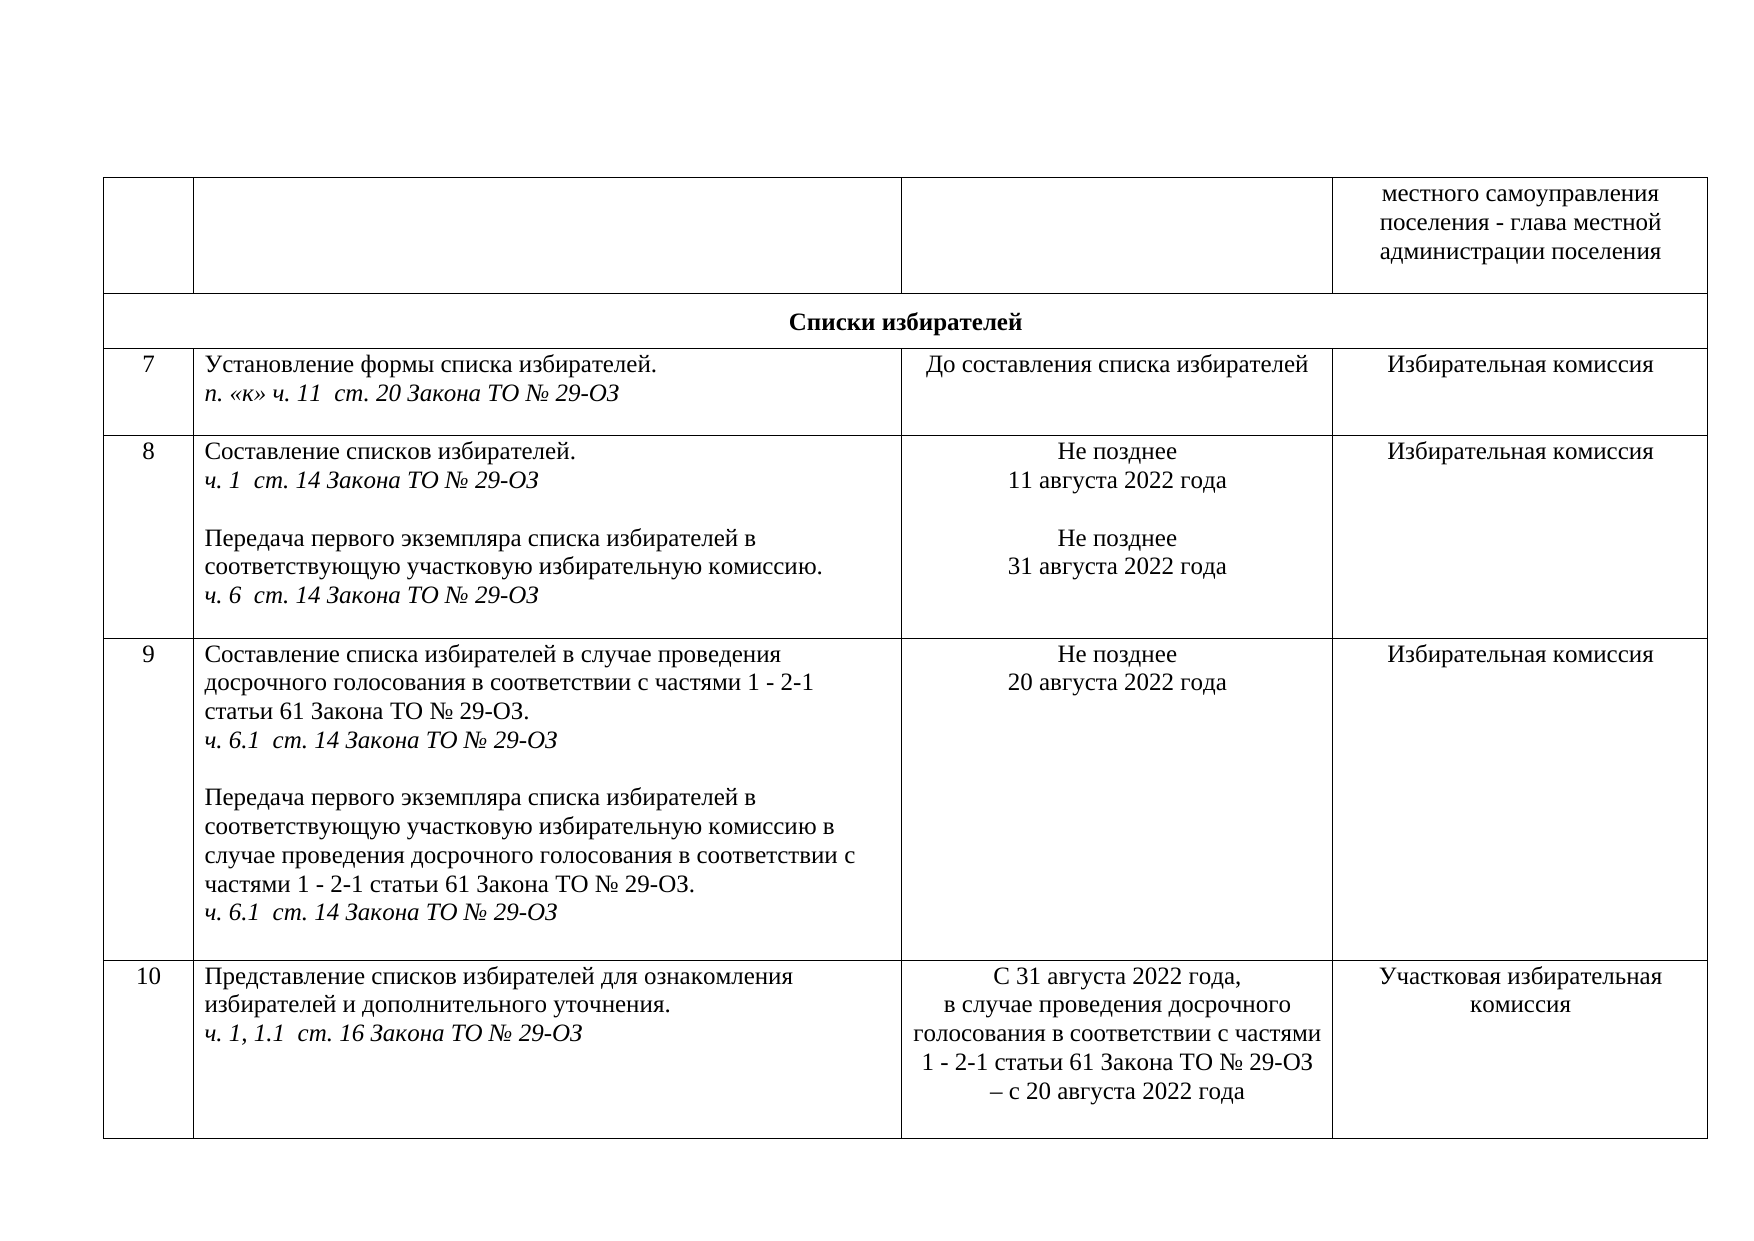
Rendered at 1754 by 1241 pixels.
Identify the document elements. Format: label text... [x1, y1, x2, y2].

table_cell Составление списков избирателей. ч. 1 ст. 14 Закона ТО № 29-ОЗ Передача первого экземпляра списка избирателей в соответствующую участковую избирательную комиссию. ч. 6 ст. 14 Закона ТО № 29-ОЗ [194, 436, 901, 638]
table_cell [194, 178, 901, 293]
table_cell Не позднее 11 августа 2022 года Не позднее 31 августа 2022 года [902, 436, 1332, 638]
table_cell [1333, 178, 1707, 293]
table_cell Избирательная комиссия [1333, 639, 1707, 960]
table_cell До составления списка избирателей [902, 349, 1332, 435]
table_cell 10 [104, 961, 193, 1138]
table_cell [1333, 961, 1707, 1138]
table_cell С 31 августа 2022 года, в случае проведения досрочного голосования в соответствии с частями 1 - 2-1 статьи 61 Закона ТО № 29-ОЗ – с 20 августа 2022 года [902, 961, 1332, 1138]
table_cell Составление списка избирателей в случае проведения досрочного голосования в соответствии с частями 1 - 2-1 статьи 61 Закона ТО № 29-ОЗ. ч. 6.1 ст. 14 Закона ТО № 29-ОЗ Передача первого экземпляра списка избирателей в соответствующую участковую избирательную комиссию в случае проведения досрочного голосования в соответствии с частями 1 - 2-1 статьи 61 Закона ТО № 29-ОЗ. ч. 6.1 ст. 14 Закона ТО № 29-ОЗ [194, 639, 901, 960]
table_cell 9 [104, 639, 193, 960]
table_cell Списки избирателей [104, 294, 1707, 348]
table_cell Избирательная комиссия [1333, 436, 1707, 638]
table_cell Не позднее 20 августа 2022 года [902, 639, 1332, 960]
table_cell Избирательная комиссия [1333, 349, 1707, 435]
table_cell 6 [104, 178, 193, 293]
table_cell 8 [104, 436, 193, 638]
table_cell Установление формы списка избирателей. п. «к» ч. 11 ст. 20 Закона ТО № 29-ОЗ [194, 349, 901, 435]
table_cell Представление списков избирателей для ознакомления избирателей и дополнительного уточнения. ч. 1, 1.1 ст. 16 Закона ТО № 29-ОЗ [194, 961, 901, 1138]
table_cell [902, 178, 1332, 293]
table_cell 7 [104, 349, 193, 435]
